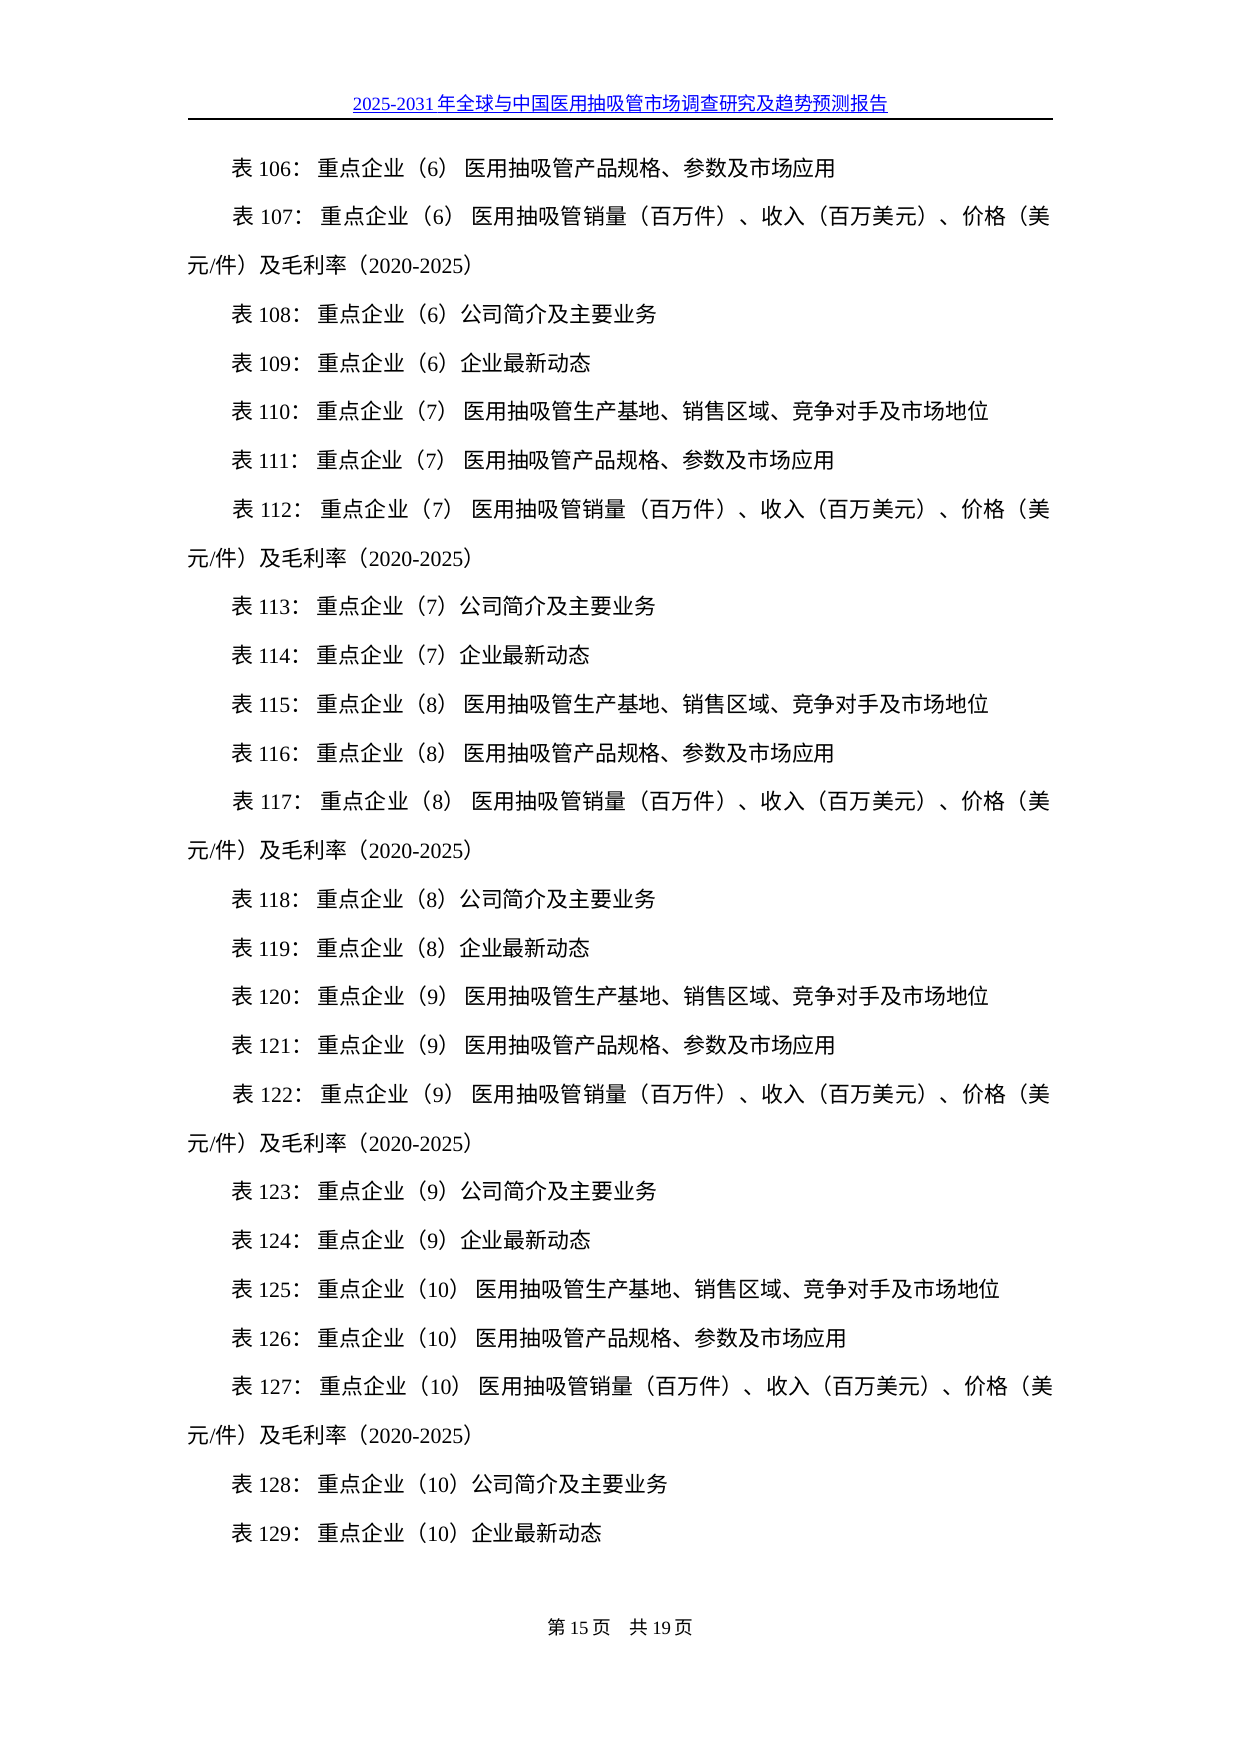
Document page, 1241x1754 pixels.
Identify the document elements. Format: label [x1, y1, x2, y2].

text [187, 150, 1053, 1548]
